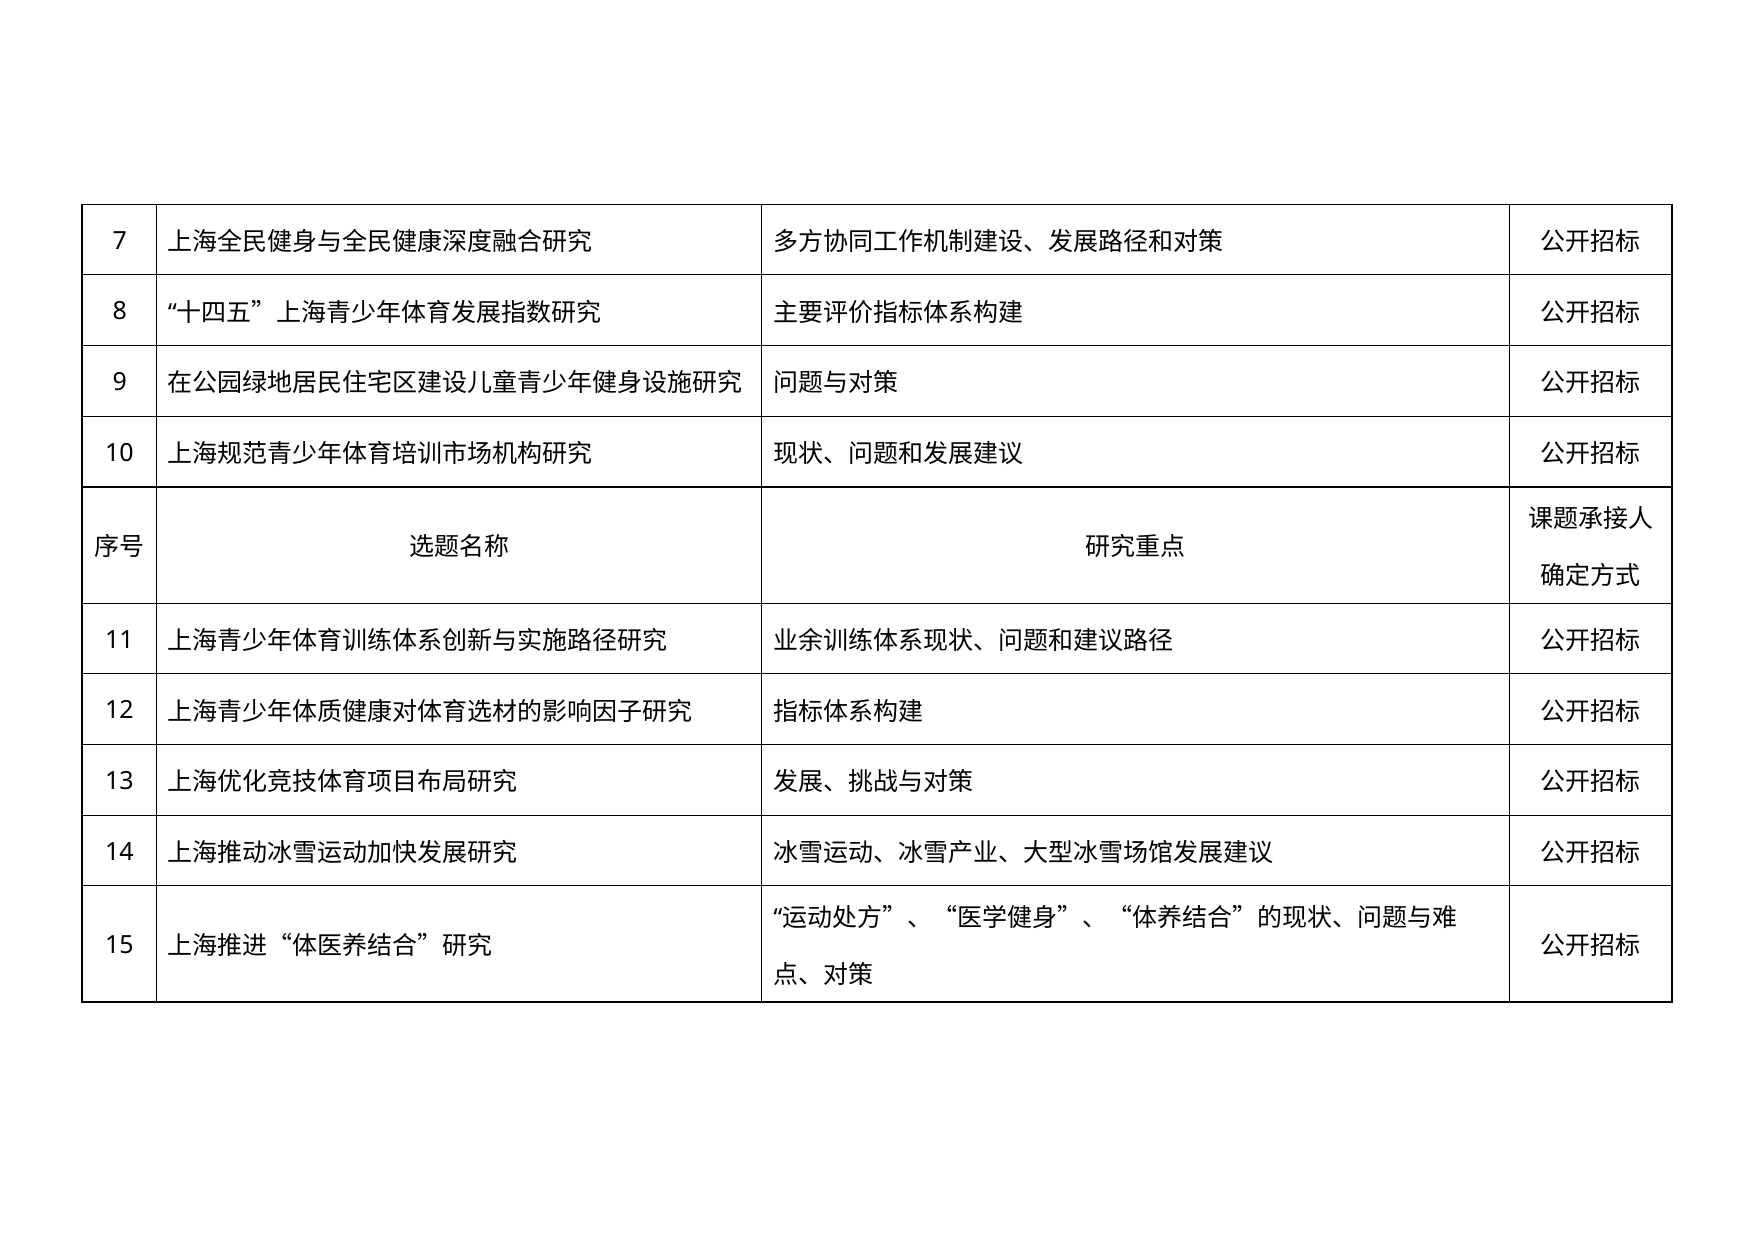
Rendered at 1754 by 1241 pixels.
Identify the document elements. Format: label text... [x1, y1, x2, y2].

table_cell 冰雪运动、冰雪产业、大型冰雪场馆发展建议 [762, 816, 1509, 885]
table_cell 上海推进“体医养结合”研究 [157, 886, 761, 1001]
table_cell 14 [83, 816, 156, 885]
table_cell 公开招标 [1510, 604, 1671, 673]
table_cell 上海青少年体育训练体系创新与实施路径研究 [157, 604, 761, 673]
table_cell 公开招标 [1510, 346, 1671, 416]
table_cell 现状、问题和发展建议 [762, 417, 1509, 486]
table_cell 公开招标 [1510, 674, 1671, 744]
table_cell 公开招标 [1510, 745, 1671, 815]
table_cell 发展、挑战与对策 [762, 745, 1509, 815]
table_cell 上海全民健身与全民健康深度融合研究 [157, 205, 761, 274]
table_cell 指标体系构建 [762, 674, 1509, 744]
table_cell 13 [83, 745, 156, 815]
table_cell 公开招标 [1510, 886, 1671, 1001]
table_cell 问题与对策 [762, 346, 1509, 416]
table_cell 11 [83, 604, 156, 673]
table_cell 公开招标 [1510, 816, 1671, 885]
table_cell 研究重点 [762, 488, 1509, 602]
table_cell 9 [83, 346, 156, 416]
table_cell 公开招标 [1510, 417, 1671, 486]
table_cell 序号 [83, 488, 156, 602]
table_cell 上海青少年体质健康对体育选材的影响因子研究 [157, 674, 761, 744]
table_cell 多方协同工作机制建设、发展路径和对策 [762, 205, 1509, 274]
table_cell 上海规范青少年体育培训市场机构研究 [157, 417, 761, 486]
table_cell 7 [83, 205, 156, 274]
table_cell “十四五”上海青少年体育发展指数研究 [157, 275, 761, 345]
table_cell 12 [83, 674, 156, 744]
table_cell 10 [83, 417, 156, 486]
table_cell 公开招标 [1510, 205, 1671, 274]
table_cell 选题名称 [157, 488, 761, 602]
table_cell 在公园绿地居民住宅区建设儿童青少年健身设施研究 [157, 346, 761, 416]
table_cell 8 [83, 275, 156, 345]
table_cell 课题承接人确定方式 [1510, 488, 1671, 602]
table_cell “运动处方”、“医学健身”、“体养结合”的现状、问题与难点、对策 [762, 886, 1509, 1001]
table_cell 15 [83, 886, 156, 1001]
table_cell 上海推动冰雪运动加快发展研究 [157, 816, 761, 885]
table_cell 上海优化竞技体育项目布局研究 [157, 745, 761, 815]
table_cell 主要评价指标体系构建 [762, 275, 1509, 345]
table_cell 公开招标 [1510, 275, 1671, 345]
table_cell 业余训练体系现状、问题和建议路径 [762, 604, 1509, 673]
